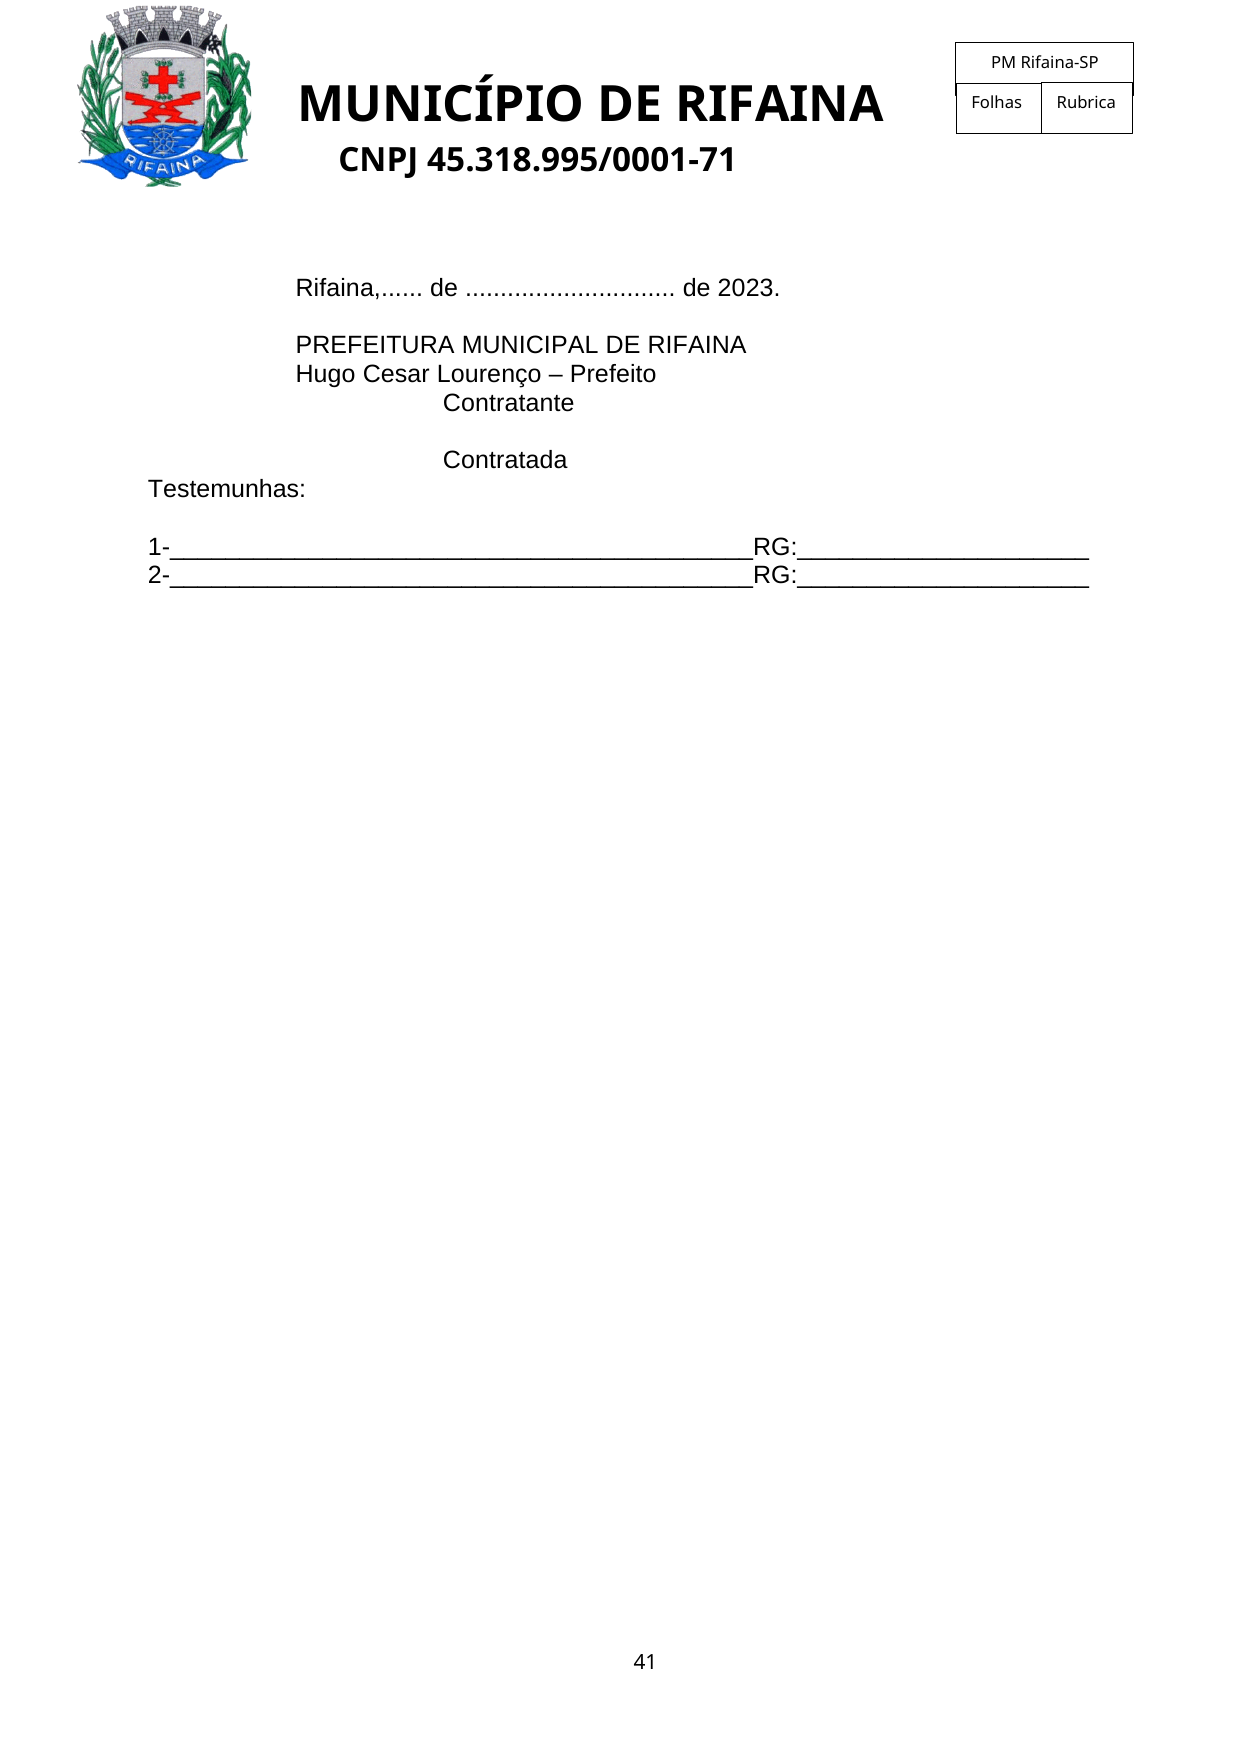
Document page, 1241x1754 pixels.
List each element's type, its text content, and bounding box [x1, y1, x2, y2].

text Testemunhas: [148, 474, 1092, 503]
text 2-__________________________________________RG:_____________________ [148, 560, 1092, 589]
text PREFEITURA MUNICIPAL DE RIFAINA [148, 330, 1094, 359]
text Contratada [148, 445, 1094, 474]
text Rifaina,...... de .............................. de 2023. [148, 273, 1094, 302]
text Hugo Cesar Lourenço – Prefeito [148, 359, 1094, 388]
picture [76, 2, 252, 187]
text 1-__________________________________________RG:_____________________ [148, 532, 1092, 560]
text Contratante [148, 388, 1094, 417]
